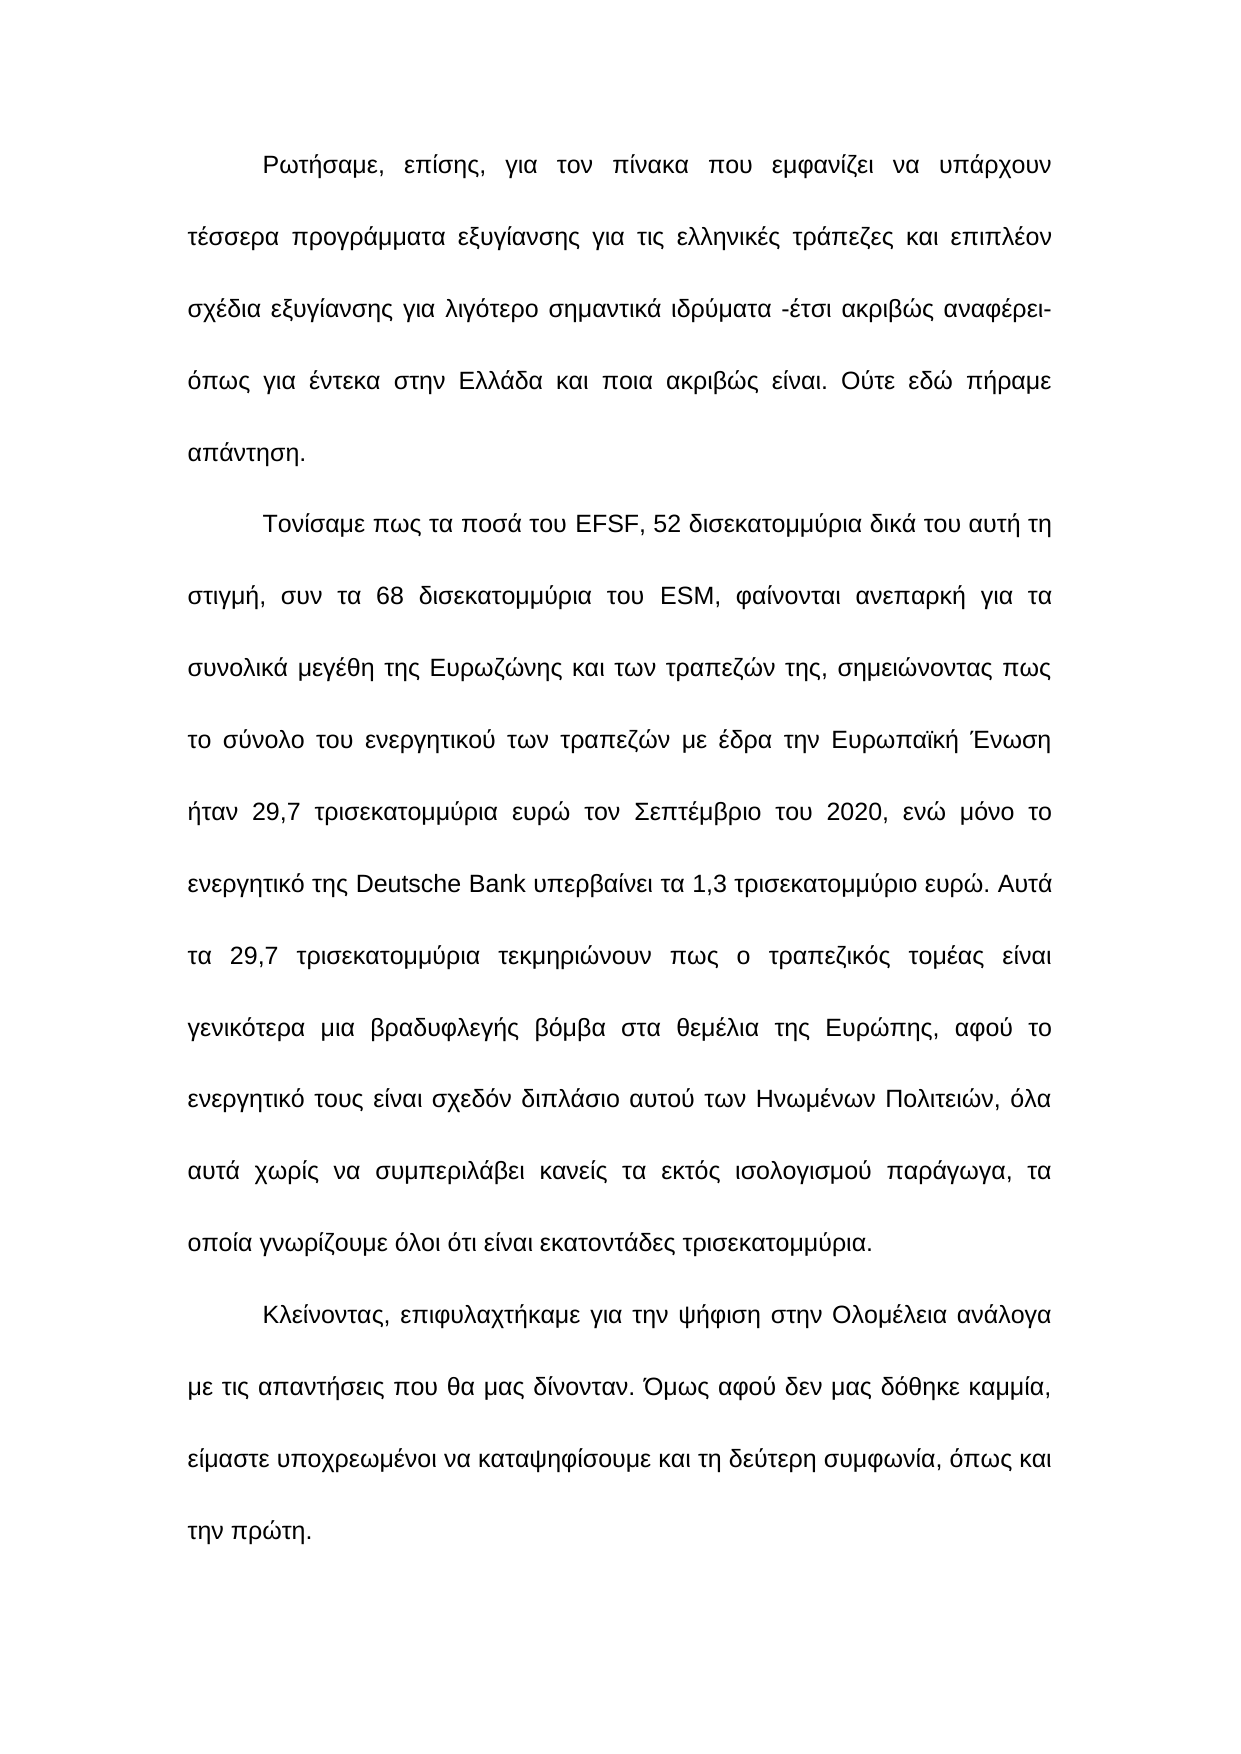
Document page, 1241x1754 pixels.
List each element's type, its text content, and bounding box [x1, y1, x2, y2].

text Κλείνοντας, επιφυλαχτήκαμε για την ψήφιση στην Ολομέλεια ανάλογα με τις απαντήσεις που θα μας δίνονταν. Όμως αφού δεν μας δόθηκε καμμία, είμαστε υποχρεωμένοι να καταψηφίσουμε και τη δεύτερη συμφωνία, όπως και την πρώτη. [187, 1300, 1053, 1544]
text Τονίσαμε πως τα ποσά του EFSF, 52 δισεκατομμύρια δικά του αυτή τη στιγμή, συν τα 68 δισεκατομμύρια του ESM, φαίνονται ανεπαρκή για τα συνολικά μεγέθη της Ευρωζώνης και των τραπεζών της, σημειώνοντας πως το σύνολο του ενεργητικού των τραπεζών με έδρα την Ευρωπαϊκή Ένωση ήταν 29,7 τρισεκατομμύρια ευρώ τον Σεπτέμβριο του 2020, ενώ μόνο το ενεργητικό της Deutsche Bank υπερβαίνει τα 1,3 τρισεκατομμύριο ευρώ. Αυτά τα 29,7 τρισεκατομμύρια τεκμηριώνουν πως ο τραπεζικός τομέας είναι γενικότερα μια βραδυφλεγής βόμβα στα θεμέλια της Ευρώπης, αφού το ενεργητικό τους είναι σχεδόν διπλάσιο αυτού των Ηνωμένων Πολιτειών, όλα αυτά χωρίς να συμπεριλάβει κανείς τα εκτός ισολογισμού παράγωγα, τα οποία γνωρίζουμε όλοι ότι είναι εκατοντάδες τρισεκατομμύρια. [187, 509, 1053, 1257]
text Ρωτήσαμε, επίσης, για τον πίνακα που εμφανίζει να υπάρχουν τέσσερα προγράμματα εξυγίανσης για τις ελληνικές τράπεζες και επιπλέον σχέδια εξυγίανσης για λιγότερο σημαντικά ιδρύματα -έτσι ακριβώς αναφέρει- όπως για έντεκα στην Ελλάδα και ποια ακριβώς είναι. Ούτε εδώ πήραμε απάντηση. [187, 150, 1053, 466]
